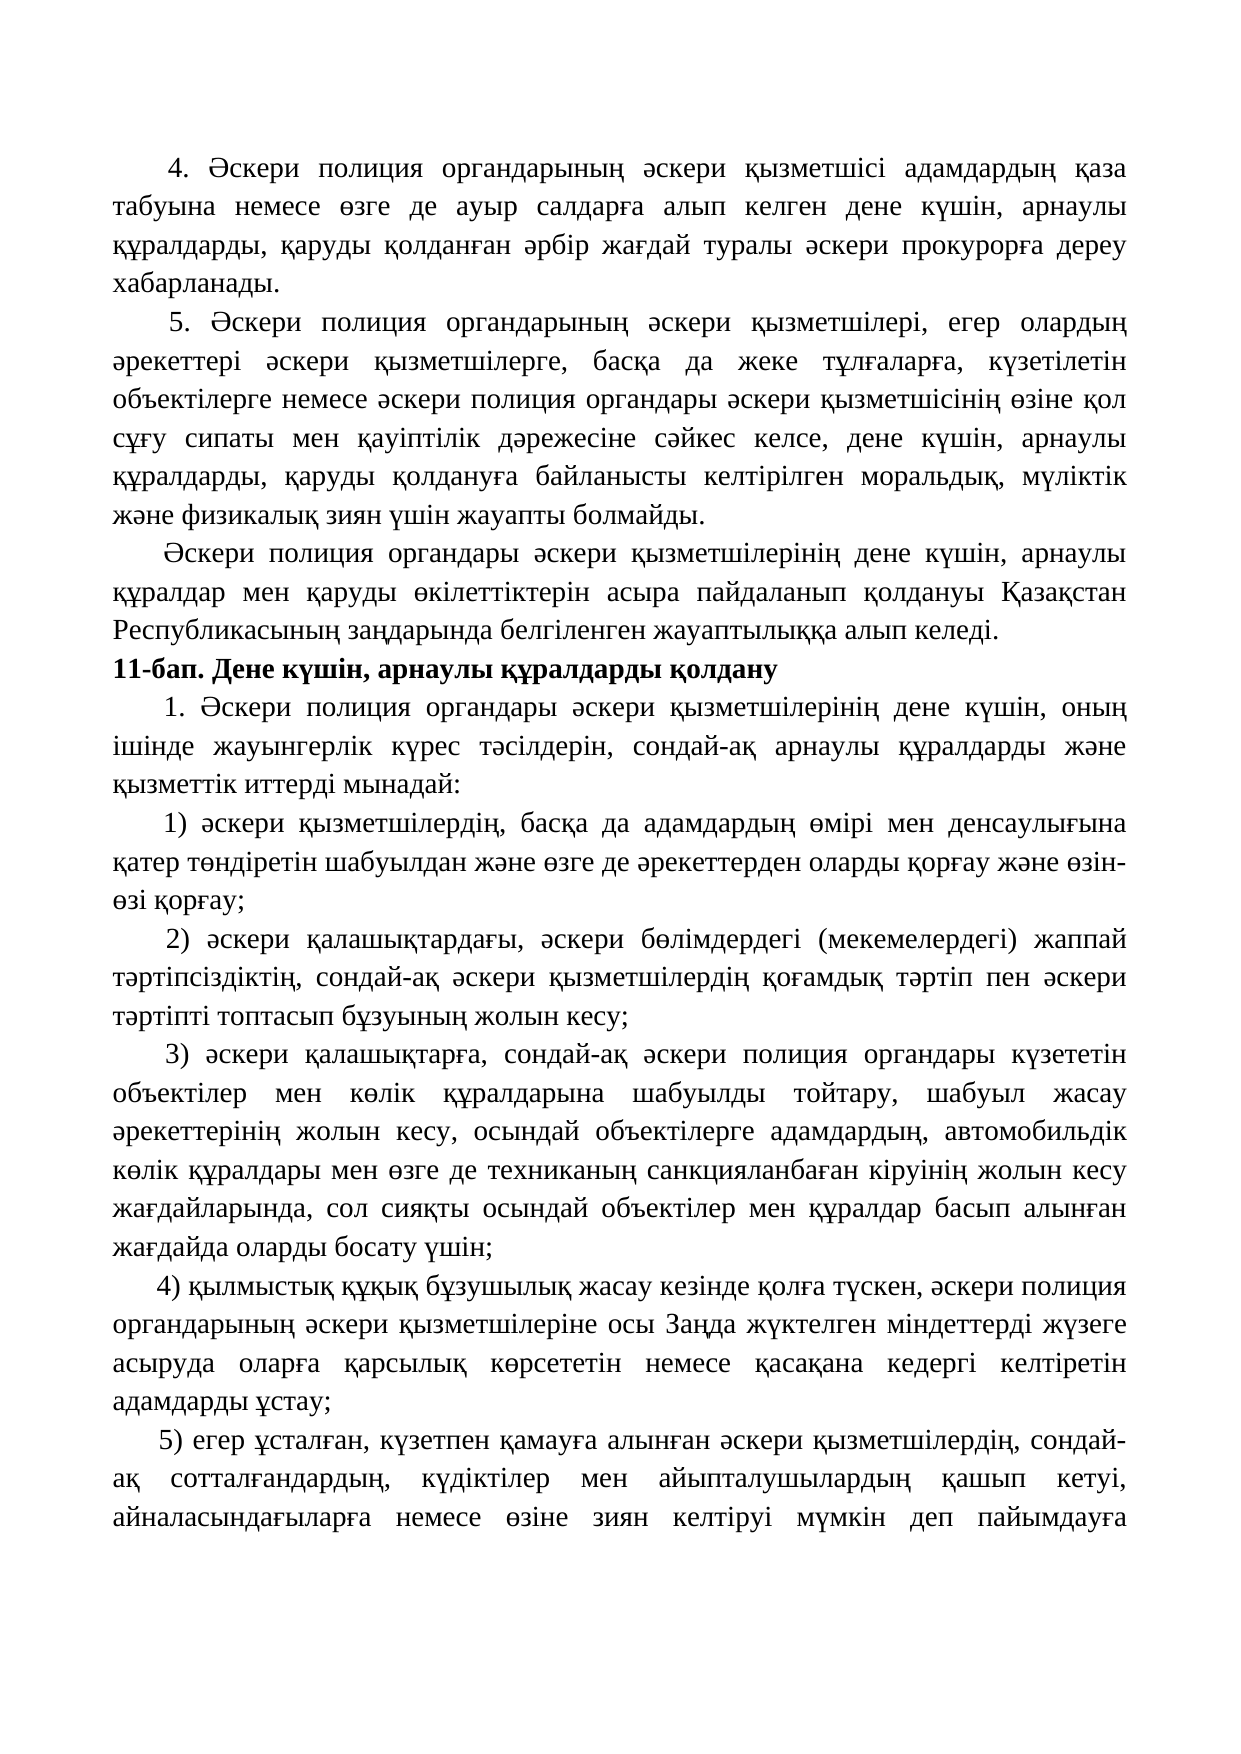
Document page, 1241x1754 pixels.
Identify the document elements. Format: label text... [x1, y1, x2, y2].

text 4. Әскери полиция органдарының әскери қызметшісі адамдардың қаза табуына немесе өзге де ауыр салдарға алып келген дене күшін, арнаулы құралдарды, қаруды қолданған әрбір жағдай туралы әскери прокурорға дереу хабарланады. [112, 150, 1128, 299]
text Әскери полиция органдары әскери қызметшілерінің дене күшін, арнаулы құралдар мен қаруды өкілеттіктерін асыра пайдаланып қолдануы Қазақстан Республикасының заңдарында белгіленген жауаптылыққа алып келеді. [112, 535, 1128, 646]
text 2) әскери қалашықтардағы, әскери бөлімдердегі (мекемелердегі) жаппай тәртіпсіздіктің, сондай-ақ әскери қызметшілердің қоғамдық тәртіп пен әскери тәртіпті топтасып бұзуының жолын кесу; [112, 921, 1128, 1031]
text 1. Әскери полиция органдары әскери қызметшілерінің дене күшін, оның ішінде жауынгерлік күрес тәсілдерін, сондай-ақ арнаулы құралдарды және қызметтік иттерді мынадай: [112, 689, 1128, 800]
text 11-бап. Дене күшін, арнаулы құралдарды қолдану [112, 651, 1128, 684]
text 3) әскери қалашықтарға, сондай-ақ әскери полиция органдары күзететін объектілер мен көлік құралдарына шабуылды тойтару, шабуыл жасау әрекеттерінің жолын кесу, осындай объектілерге адамдардың, автомобильдік көлік құралдары мен өзге де техниканың санкцияланбаған кіруінің жолын кесу жағдайларында, сол сияқты осындай объектілер мен құралдар басып алынған жағдайда оларды босату үшін; [112, 1036, 1128, 1263]
text 5. Әскери полиция органдарының әскери қызметшілері, егер олардың әрекеттері әскери қызметшілерге, басқа да жеке тұлғаларға, күзетілетін объектілерге немесе әскери полиция органдары әскери қызметшісінің өзіне қол сұғу сипаты мен қауіптілік дәрежесіне сәйкес келсе, дене күшін, арнаулы құралдарды, қаруды қолдануға байланысты келтірілген моральдық, мүліктік және физикалық зиян үшін жауапты болмайды. [112, 304, 1128, 530]
text 4) қылмыстық құқық бұзушылық жасау кезінде қолға түскен, әскери полиция органдарының әскери қызметшілеріне осы Заңда жүктелген міндеттерді жүзеге асыруда оларға қарсылық көрсететін немесе қасақана кедергі келтіретін адамдарды ұстау; [112, 1268, 1128, 1417]
text 1) әскери қызметшілердің, басқа да адамдардың өмірі мен денсаулығына қатер төндіретін шабуылдан және өзге де әрекеттерден оларды қорғау және өзін-өзі қорғау; [112, 805, 1128, 916]
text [112, 1422, 1128, 1532]
